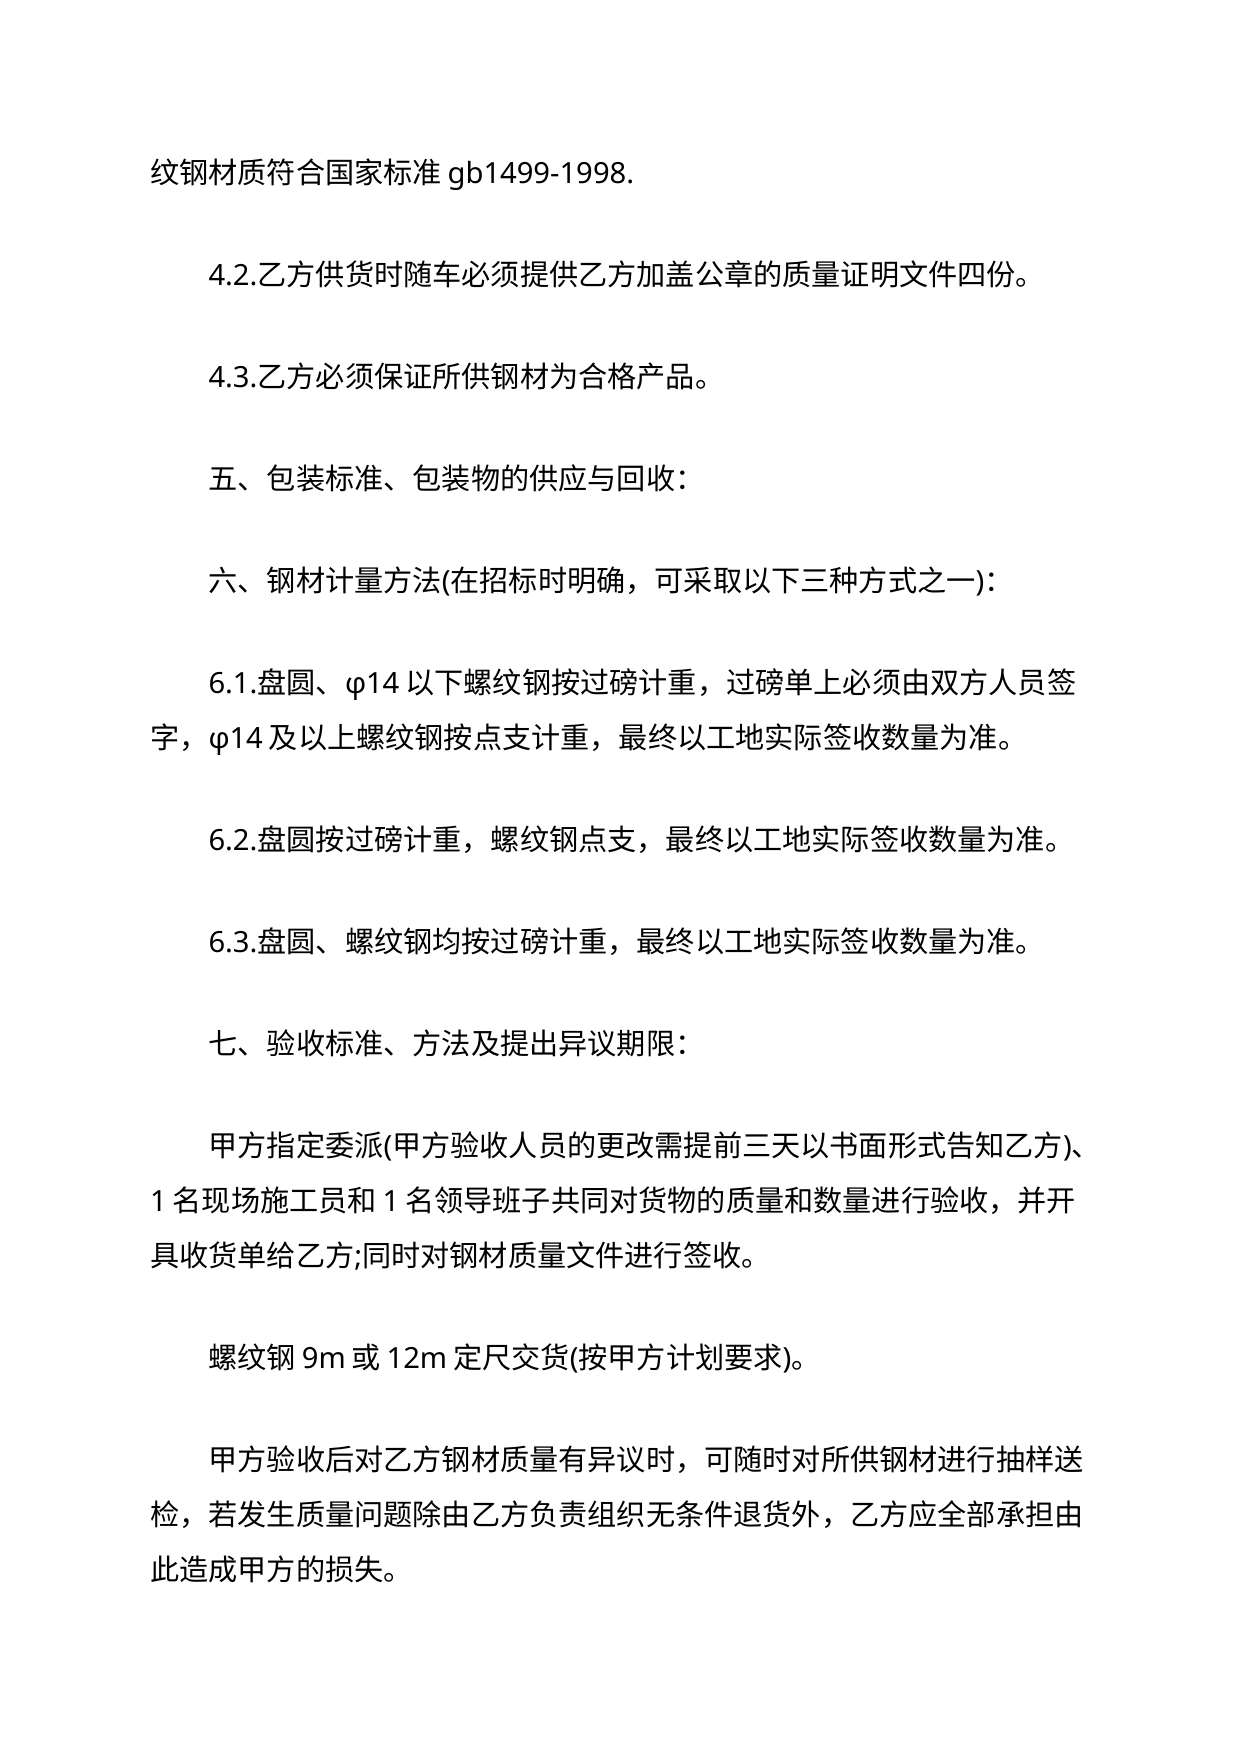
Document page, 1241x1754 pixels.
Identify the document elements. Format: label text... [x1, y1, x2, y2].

text 6.2.盘圆按过磅计重，螺纹钢点支，最终以工地实际签收数量为准。 [150, 817, 1090, 859]
text 七、验收标准、方法及提出异议期限： [150, 1021, 1090, 1063]
text 六、钢材计量方法(在招标时明确，可采取以下三种方式之一)： [150, 558, 1090, 600]
text 6.1.盘圆、φ14以下螺纹钢按过磅计重，过磅单上必须由双方人员签字，φ14及以上螺纹钢按点支计重，最终以工地实际签收数量为准。 [150, 660, 1090, 757]
text 螺纹钢9m或12m定尺交货(按甲方计划要求)。 [150, 1334, 1090, 1377]
text 4.2.乙方供货时随车必须提供乙方加盖公章的质量证明文件四份。 [150, 252, 1090, 294]
text 6.3.盘圆、螺纹钢均按过磅计重，最终以工地实际签收数量为准。 [150, 919, 1090, 961]
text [150, 150, 1090, 192]
text 4.3.乙方必须保证所供钢材为合格产品。 [150, 354, 1090, 396]
text 甲方指定委派(甲方验收人员的更改需提前三天以书面形式告知乙方)、1名现场施工员和1名领导班子共同对货物的质量和数量进行验收，并开具收货单给乙方;同时对钢材质量文件进行签收。 [150, 1122, 1090, 1275]
text 五、包装标准、包装物的供应与回收： [150, 456, 1090, 498]
text 甲方验收后对乙方钢材质量有异议时，可随时对所供钢材进行抽样送检，若发生质量问题除由乙方负责组织无条件退货外，乙方应全部承担由此造成甲方的损失。 [150, 1436, 1090, 1588]
